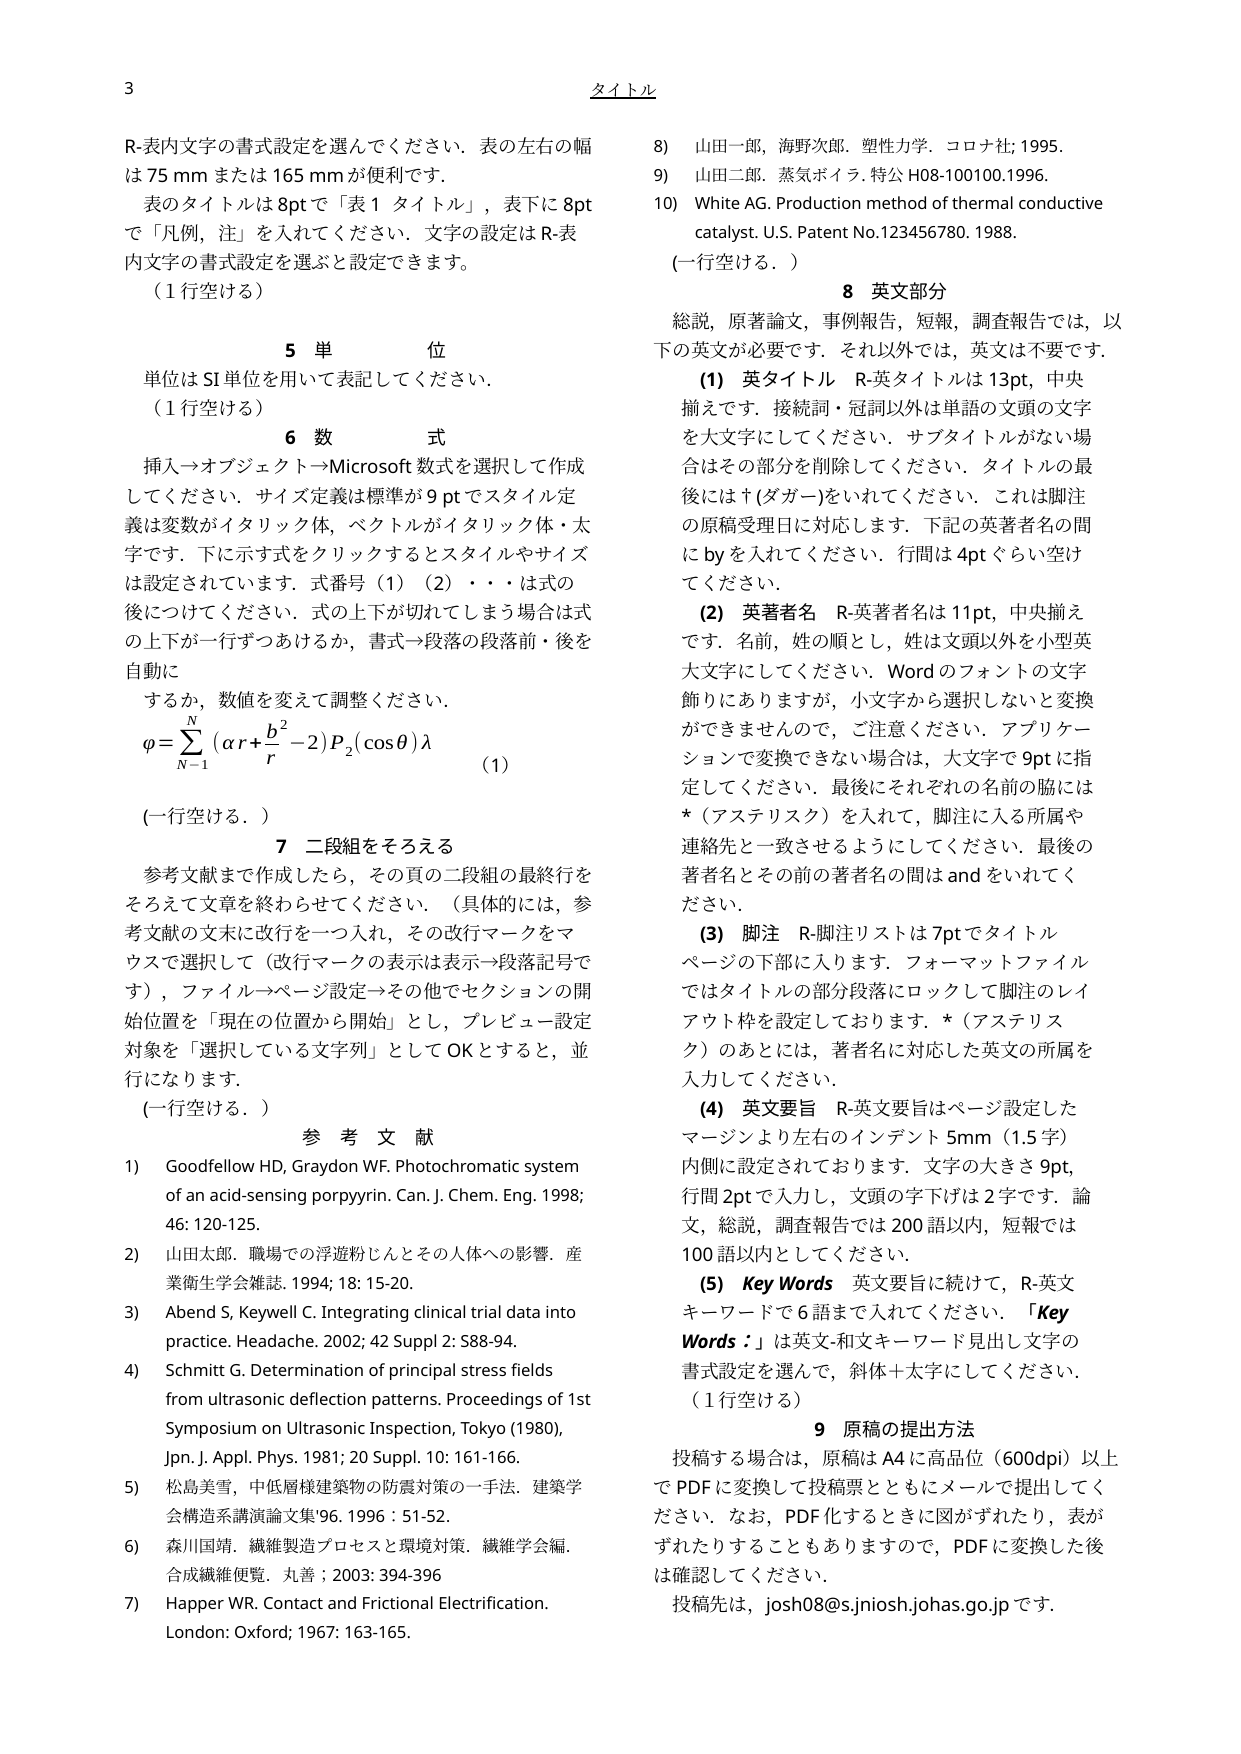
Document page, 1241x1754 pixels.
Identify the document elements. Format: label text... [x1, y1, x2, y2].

text 山田一郎，海野次郎．塑性力学．コロナ社; 1995． [653, 130, 1122, 159]
list 単 位 [152, 334, 565, 364]
list 二段組をそろえる [152, 830, 565, 859]
text 挿入→オブジェクト→Microsoft 数式を選択して作成してください．サイズ定義は標準が9 ptでスタイル定義は変数がイタリック体，ベクトルがイタリック体・太字です．下に示す式をクリックするとスタイルやサイズは設定されています．式番号（1）（2）・・・は式の後につけてください．式の上下が切れてしまう場合は式の上下が一行ずつあけるか，書式→段落の段落前・後を自動に [124, 451, 593, 684]
text (一行空ける．） [124, 1093, 593, 1122]
list 脚注 R-脚注リストは7ptでタイトルページの下部に入ります．フォーマットファイルではタイトルの部分段落にロックして脚注のレイアウト枠を設定しております．*（アステリスク）のあとには，著者名に対応した英文の所属を入力してください． [681, 918, 1094, 1093]
text 表のタイトルは8ptで「表1 タイトル」，表下に8ptで「凡例，注」を入れてください．文字の設定はR-表内文字の書式設定を選ぶと設定できます。 [124, 189, 593, 276]
text Happer WR. Contact and Frictional Electrification. : ; 1967: 163-165. [124, 1589, 593, 1647]
text （１行空ける） [124, 276, 593, 305]
text 松島美雪，中低層様建築物の防震対策の一手法．建築学会構造系講演論文集'96. 1996：51-52． [124, 1472, 593, 1530]
list Key Words 英文要旨に続けて，R-英文キーワードで6語まで入れてください．「Key Words：」は英文-和文キーワード見出し文字の書式設定を選んで，斜体＋太字にしてください． [681, 1268, 1094, 1384]
text 表は文中ではなく，挿入→テキストボックスで上下にまとめて入れるようにしてください．作成したテキストボックスの中に罫線→表のオートフォーマット→R-表で下記のように作成してください．表内の文字は8ptでR-表内文字の書式設定を選んでください．表の左右の幅は75 mmまたは165 mmが便利です． [124, 130, 593, 189]
text 総説，原著論文，事例報告，短報，調査報告では，以下の英文が必要です．それ以外では，英文は不要です． [653, 305, 1122, 364]
text 単位はSI単位を用いて表記してください． [124, 364, 593, 393]
text 投稿する場合は，原稿はA4に高品位（600dpi）以上でPDFに変換して投稿票とともにメールで提出してください．なお，PDF化するときに図がずれたり，表がずれたりすることもありますので，PDFに変換した後は確認してください． [653, 1443, 1122, 1589]
text 参 考 文 献 [124, 1122, 593, 1151]
text 山田太郎．職場での浮遊粉じんとその人体への影響．産業衛生学会雑誌. 1994; 18: 15-20. [124, 1239, 593, 1297]
text 森川国靖．繊維製造プロセスと環境対策．繊維学会編．合成繊維便覧．丸善；2003: 394-396 [124, 1530, 593, 1589]
text （１行空ける） [681, 1384, 1094, 1414]
list Goodfellow HD, Graydon WF. Photochromatic system of an acid-sensing porpyyrin. J. Chem. Eng. 1998; 46: 120-125. [124, 1151, 593, 1239]
text するか，数値を変えて調整ください． [124, 684, 593, 714]
list 英文要旨 R-英文要旨はページ設定したマージンより左右のインデント5mm（1.5字）内側に設定されております．文字の大きさ9pt，行間2ptで入力し，文頭の字下げは2字です．論文，総説，調査報告では200語以内，短報では100語以内としてください． [681, 1093, 1094, 1268]
text (一行空ける．） [653, 247, 1122, 276]
text 投稿先は，josh08@s.jniosh.johas.go.jpです． [653, 1589, 1122, 1618]
text （1） [124, 714, 593, 801]
list 英著者名 R-英著者名は11pt，中央揃えです．名前，姓の順とし，姓は文頭以外を小型英大文字にしてください．Wordのフォントの文字飾りにありますが，小文字から選択しないと変換ができませんので，ご注意ください．アプリケーションで変換できない場合は，大文字で9ptに指定してください．最後にそれぞれの名前の脇には*（アステリスク）を入れて，脚注に入る所属や連絡先と一致させるようにしてください．最後の著者名とその前の著者名の間はandをいれてください． [681, 597, 1094, 918]
text Schmitt G. Determination of principal stress fields from ultrasonic deflection patterns. Proceedings of 1st Symposium on Ultrasonic Inspection, (1980), Jpn. J. Appl. Phys. 1981; 20 Suppl. 10: 161-166. [124, 1355, 593, 1472]
text (一行空ける．） [124, 801, 593, 830]
list 英文部分 [681, 276, 1094, 305]
text White AG. Production method of thermal conductive catalyst. Patent No.123456780. 1988. [653, 189, 1122, 247]
text （１行空ける） [124, 393, 593, 422]
text 参考文献まで作成したら，その頁の二段組の最終行をそろえて文章を終わらせてください．（具体的には，参考文献の文末に改行を一つ入れ，その改行マークをマウスで選択して（改行マークの表示は表示→段落記号です），ファイル→ページ設定→その他でセクションの開始位置を「現在の位置から開始」とし，プレビュー設定対象を「選択している文字列」としてOKとすると，並行になります． [124, 859, 593, 1093]
list 英タイトル R-英タイトルは13pt，中央揃えです．接続詞・冠詞以外は単語の文頭の文字を大文字にしてください．サブタイトルがない場合はその部分を削除してください．タイトルの最後には†(ダガー)をいれてください．これは脚注の原稿受理日に対応します．下記の英著者名の間にbyを入れてください．行間は4ptぐらい空けてください． [681, 364, 1094, 597]
text 山田二郎．蒸気ボイラ. 特公 H08-100100.1996. [653, 159, 1122, 189]
list 原稿の提出方法 [681, 1414, 1094, 1443]
text Abend S, Keywell C. Integrating clinical trial data into practice. Headache. 2002; 42 Suppl 2: S88-94. [124, 1297, 593, 1355]
list 数 式 [152, 422, 565, 451]
